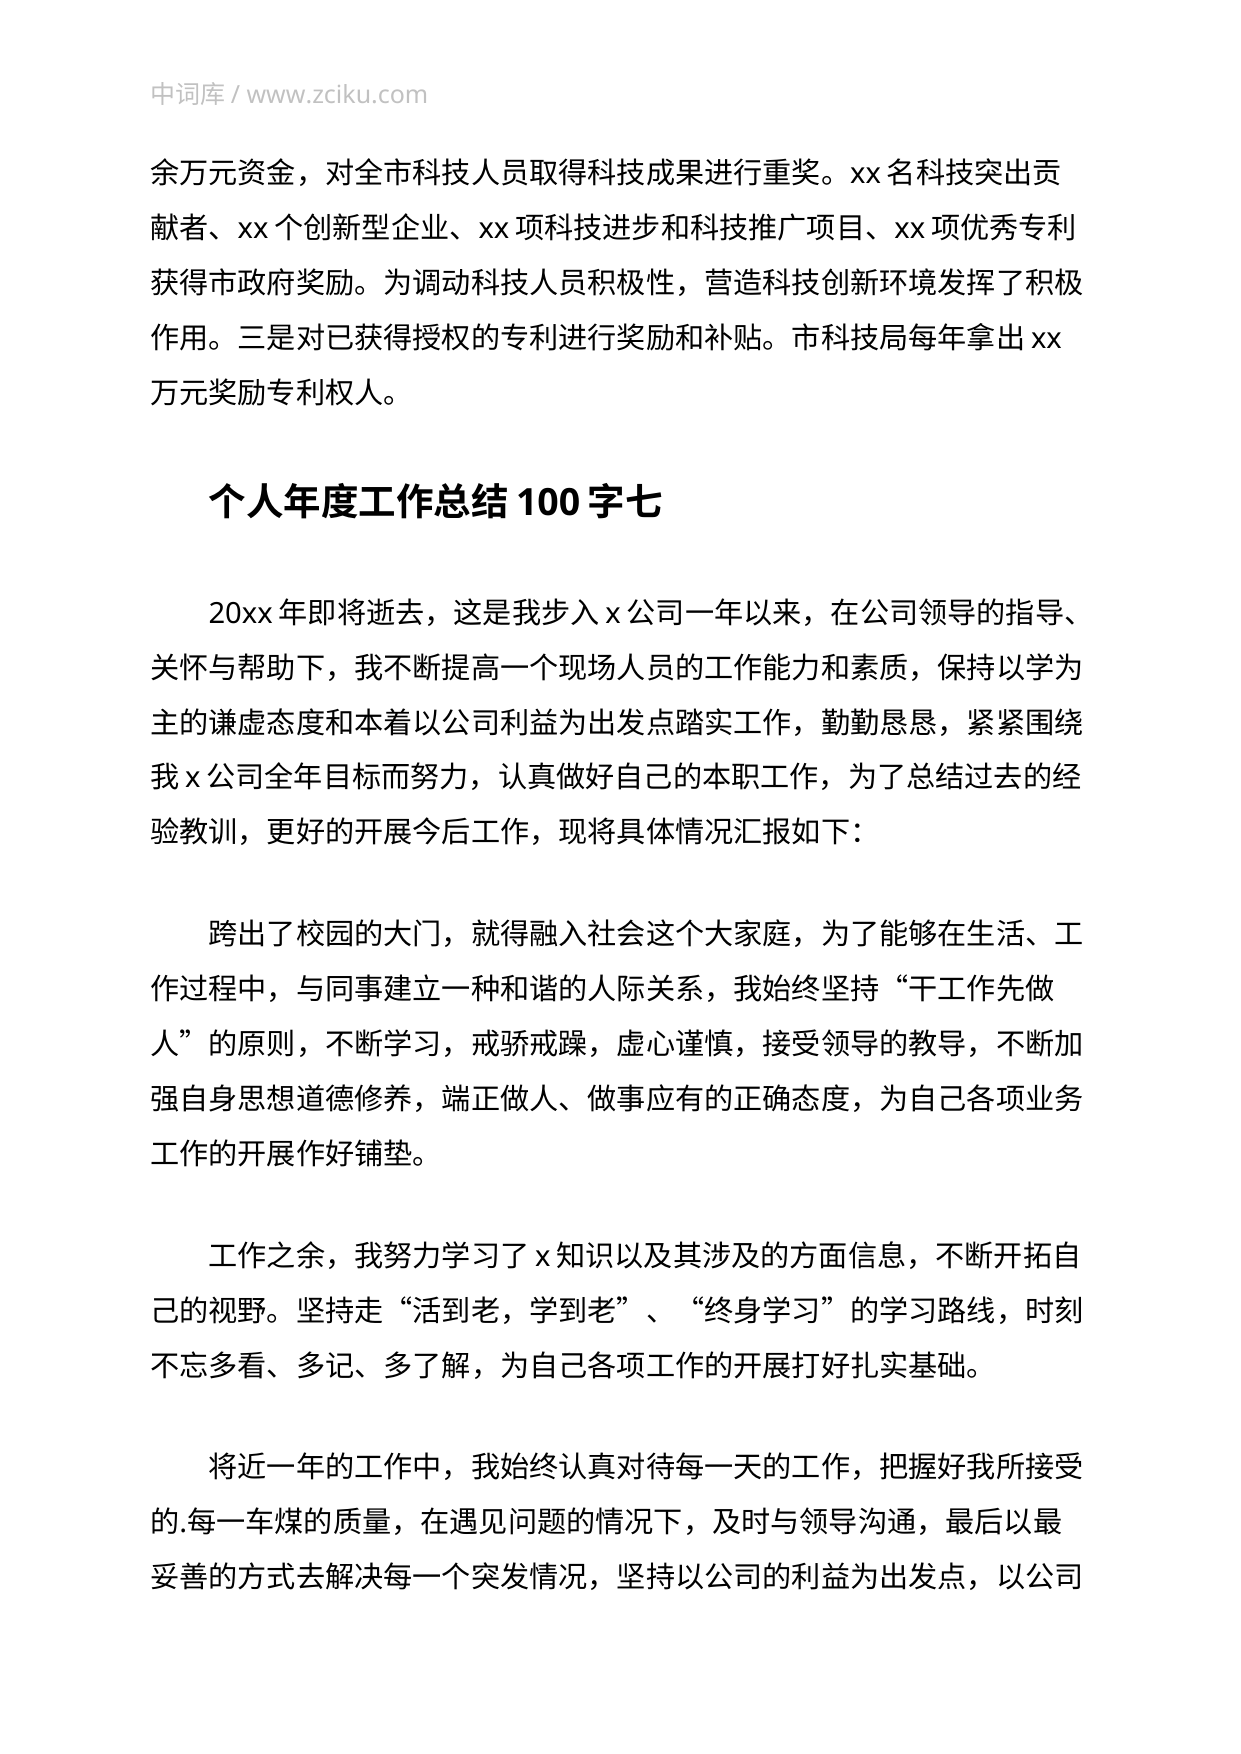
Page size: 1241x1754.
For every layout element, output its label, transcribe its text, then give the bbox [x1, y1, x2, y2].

text 个人年度工作总结100字七 [150, 472, 1090, 526]
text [150, 1444, 1090, 1596]
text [150, 150, 1090, 412]
text 跨出了校园的大门，就得融入社会这个大家庭，为了能够在生活、工作过程中，与同事建立一种和谐的人际关系，我始终坚持“干工作先做人”的原则，不断学习，戒骄戒躁，虚心谨慎，接受领导的教导，不断加强自身思想道德修养，端正做人、做事应有的正确态度，为自己各项业务工作的开展作好铺垫。 [150, 911, 1090, 1173]
text 20xx年即将逝去，这是我步入x公司一年以来，在公司领导的指导、关怀与帮助下，我不断提高一个现场人员的工作能力和素质，保持以学为主的谦虚态度和本着以公司利益为出发点踏实工作，勤勤恳恳，紧紧围绕我x公司全年目标而努力，认真做好自己的本职工作，为了总结过去的经验教训，更好的开展今后工作，现将具体情况汇报如下： [150, 589, 1090, 851]
text 工作之余，我努力学习了x知识以及其涉及的方面信息，不断开拓自己的视野。坚持走“活到老，学到老”、“终身学习”的学习路线，时刻不忘多看、多记、多了解，为自己各项工作的开展打好扎实基础。 [150, 1232, 1090, 1384]
